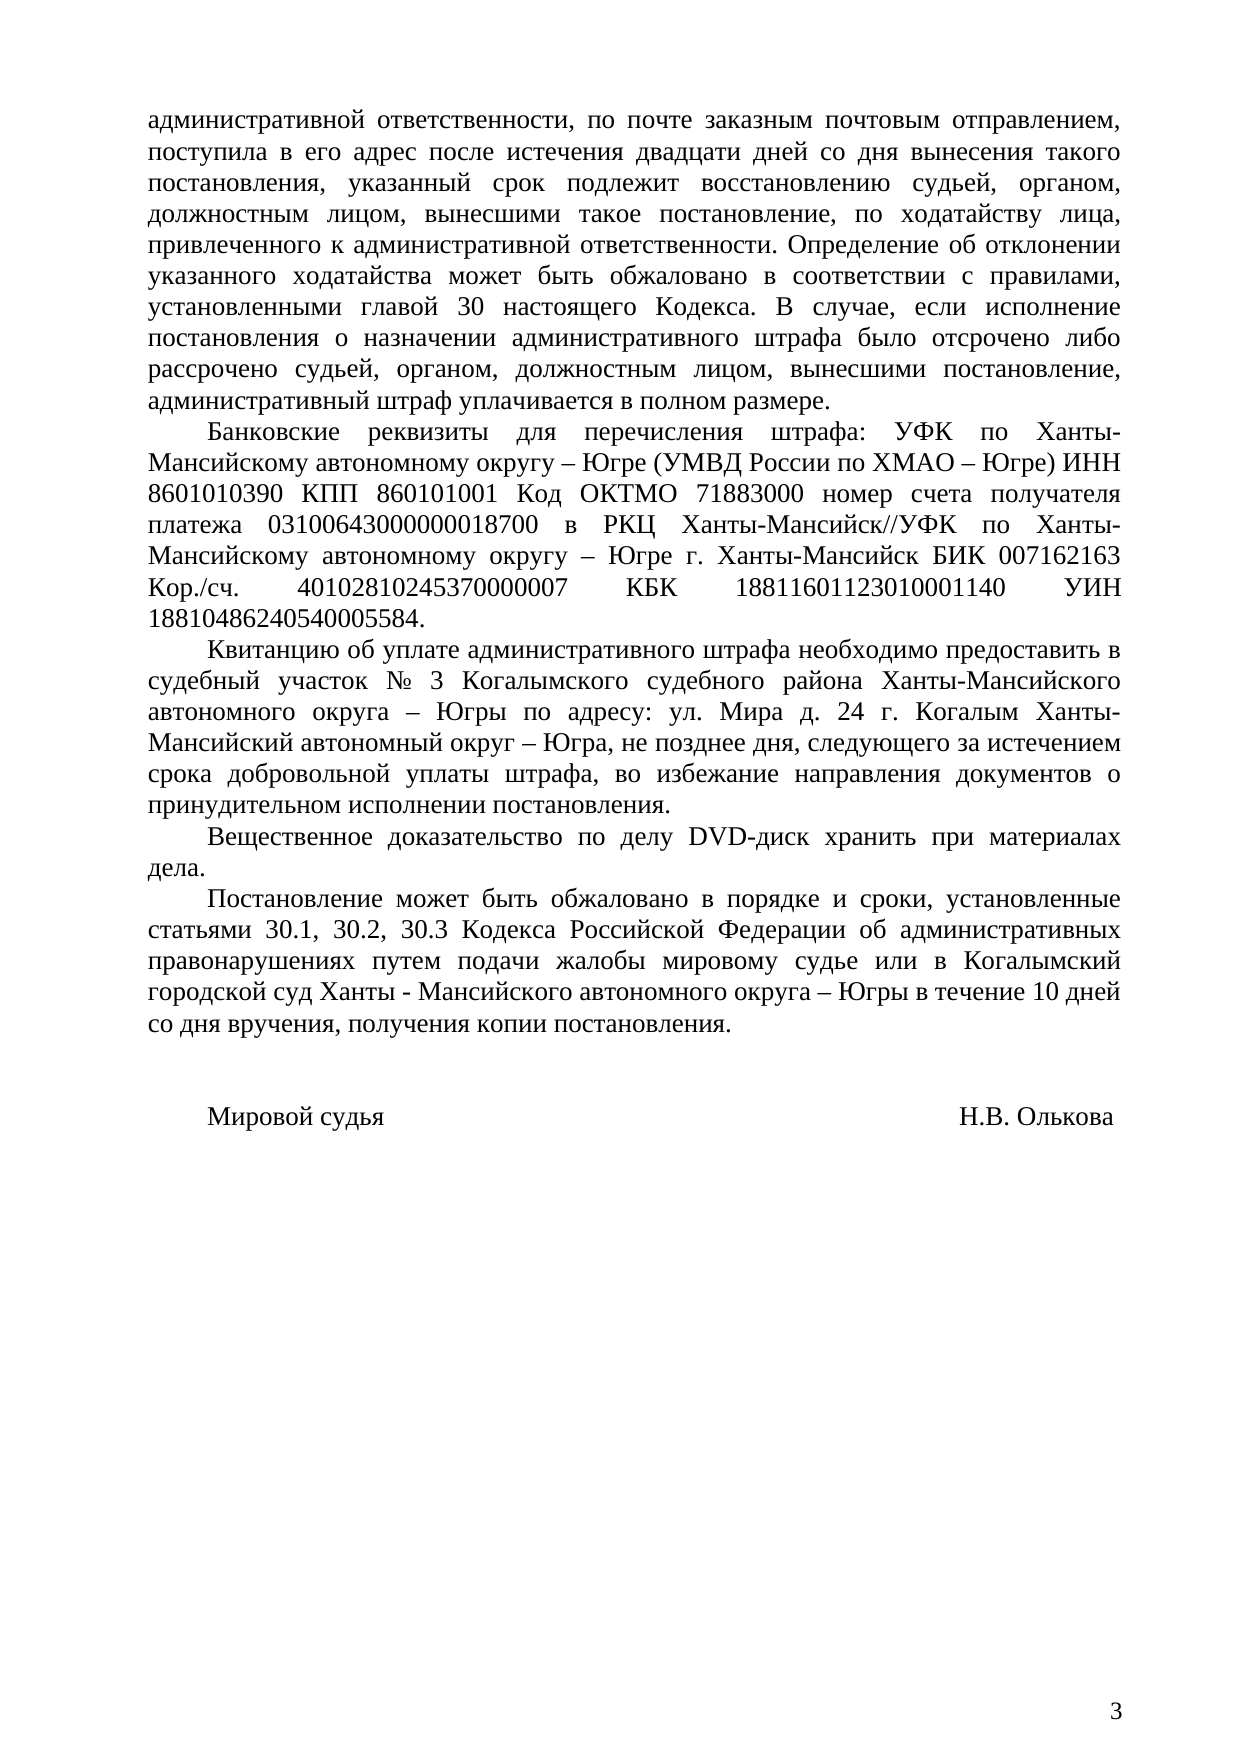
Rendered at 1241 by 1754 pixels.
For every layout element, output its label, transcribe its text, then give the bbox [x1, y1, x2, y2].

text Банковские реквизиты для перечисления штрафа: УФК по Ханты-Мансийскому автономному округу – Югре (УМВД России по ХМАО – Югре) ИНН 8601010390 КПП 860101001 Код ОКТМО 71883000 номер счета получателя платежа 03100643000000018700 в РКЦ Ханты-Мансийск//УФК по Ханты-Мансийскому автономному округу – Югре г. Ханты-Мансийск БИК 007162163 Кор./сч. 40102810245370000007 КБК 18811601123010001140 УИН 18810486240540005584. [148, 415, 1122, 633]
text Постановление может быть обжаловано в порядке и сроки, установленные статьями 30.1, 30.2, 30.3 Кодекса Российской Федерации об административных правонарушениях путем подачи жалобы мировому судье или в Когалымский городской суд Ханты - Мансийского автономного округа – Югры в течение 10 дней со дня вручения, получения копии постановления. [148, 882, 1122, 1038]
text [148, 103, 1122, 415]
text Квитанцию об уплате административного штрафа необходимо предоставить в судебный участок № 3 Когалымского судебного района Ханты-Мансийского автономного округа – Югры по адресу: ул. Мира д. 24 г. Когалым Ханты-Мансийский автономный округ – Югра, не позднее дня, следующего за истечением срока добровольной уплаты штрафа, во избежание направления документов о принудительном исполнении постановления. [148, 633, 1122, 820]
text Вещественное доказательство по делу DVD-диск хранить при материалах дела. [148, 820, 1122, 882]
text Мировой судья Н.В. Олькова [148, 1100, 1122, 1131]
